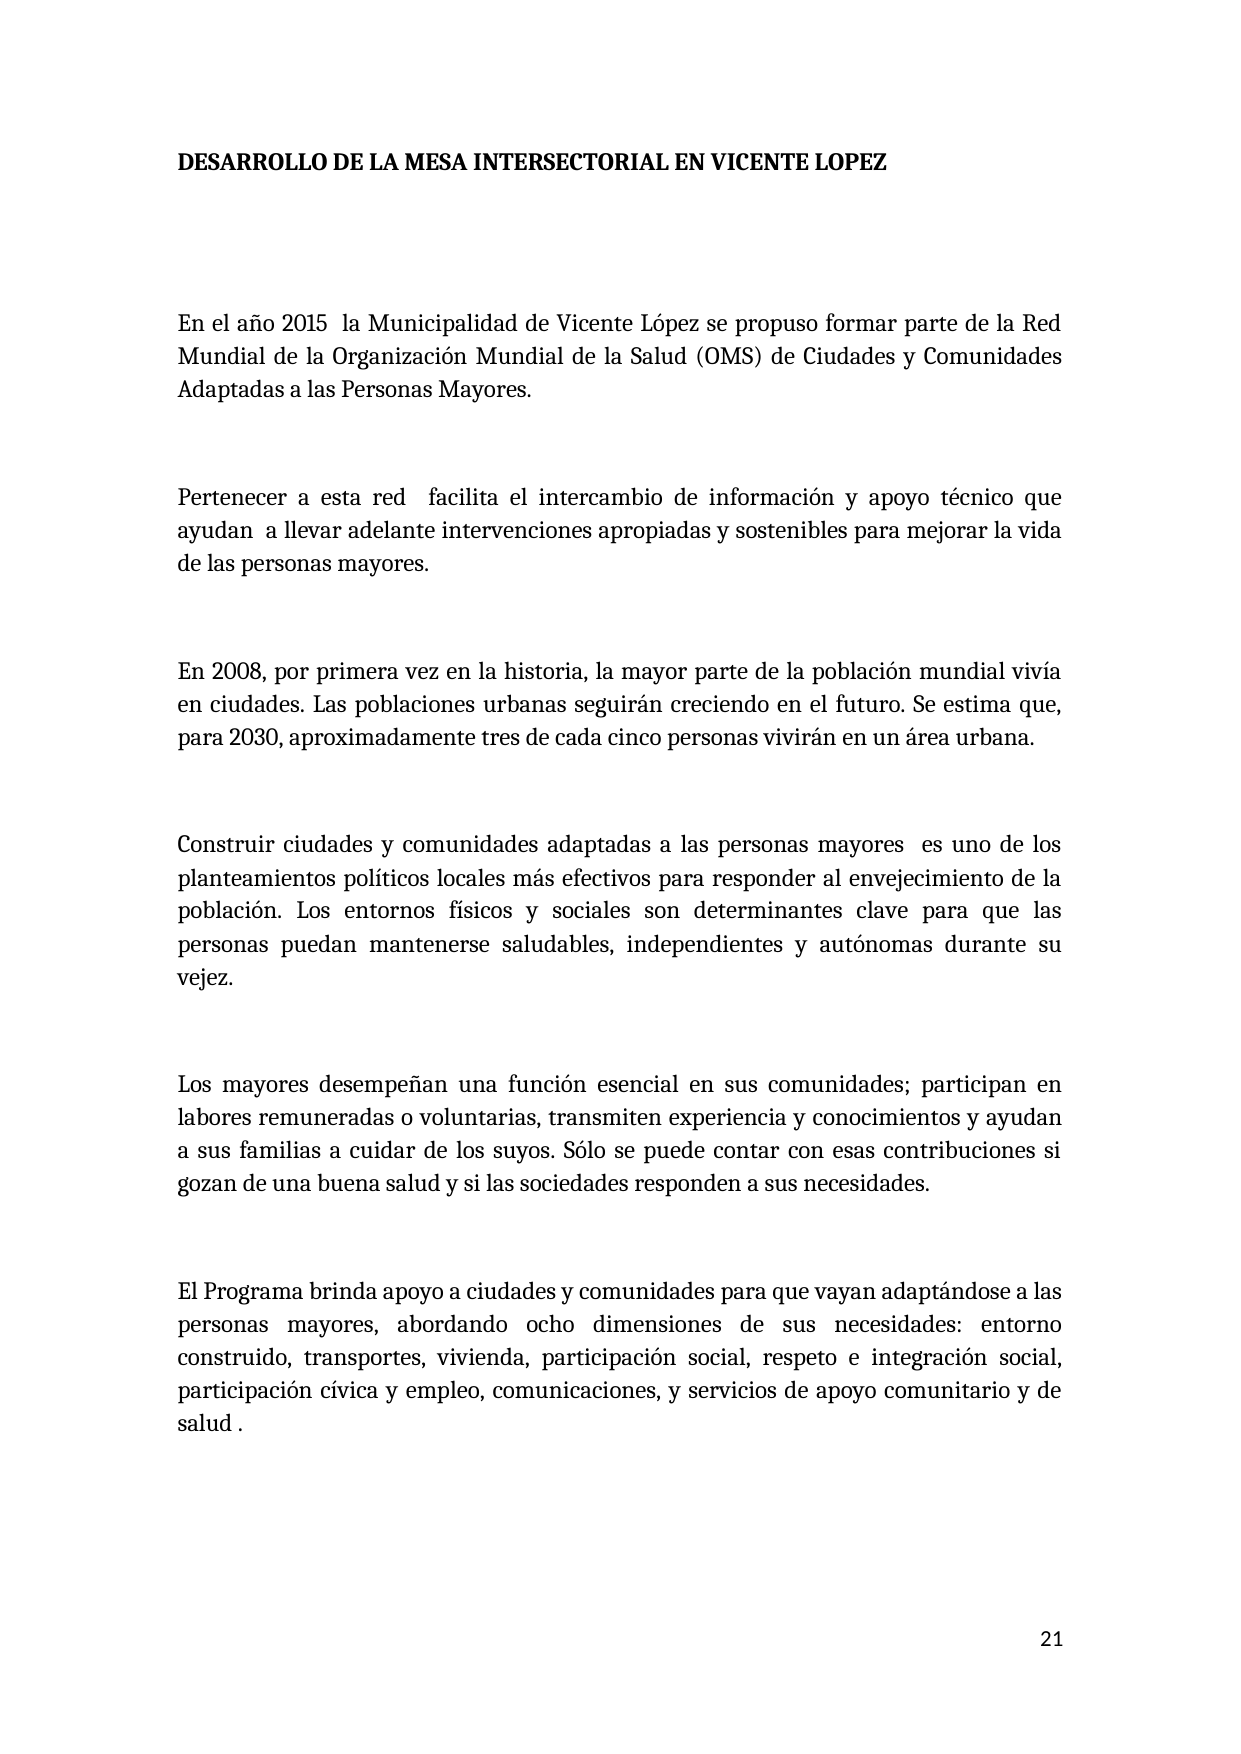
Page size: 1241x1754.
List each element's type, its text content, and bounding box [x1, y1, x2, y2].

text El Programa brinda apoyo a ciudades y comunidades para que vayan adaptándose a las personas mayores, abordando ocho dimensiones de sus necesidades: entorno construido, transportes, vivienda, participación social, respeto e integración social, participación cívica y empleo, comunicaciones, y servicios de apoyo comunitario y de salud . [177, 1277, 1063, 1438]
text En 2008, por primera vez en la historia, la mayor parte de la población mundial vivía en ciudades. Las poblaciones urbanas seguirán creciendo en el futuro. Se estima que, para 2030, aproximadamente tres de cada cinco personas vivirán en un área urbana. [177, 657, 1063, 751]
text DESARROLLO DE LA MESA INTERSECTORIAL EN VICENTE LOPEZ [177, 148, 1063, 176]
text Los mayores desempeñan una función esencial en sus comunidades; participan en labores remuneradas o voluntarias, transmiten experiencia y conocimientos y ayudan a sus familias a cuidar de los suyos. Sólo se puede contar con esas contribuciones si gozan de una buena salud y si las sociedades responden a sus necesidades. [177, 1070, 1063, 1198]
text Pertenecer a esta red facilita el intercambio de información y apoyo técnico que ayudan a llevar adelante intervenciones apropiadas y sostenibles para mejorar la vida de las personas mayores. [177, 483, 1063, 578]
text Construir ciudades y comunidades adaptadas a las personas mayores es uno de los planteamientos políticos locales más efectivos para responder al envejecimiento de la población. Los entornos físicos y sociales son determinantes clave para que las personas puedan mantenerse saludables, independientes y autónomas durante su vejez. [177, 830, 1063, 991]
text En el año 2015 la Municipalidad de Vicente López se propuso formar parte de la Red Mundial de la Organización Mundial de la Salud (OMS) de Ciudades y Comunidades Adaptadas a las Personas Mayores. [177, 309, 1063, 404]
